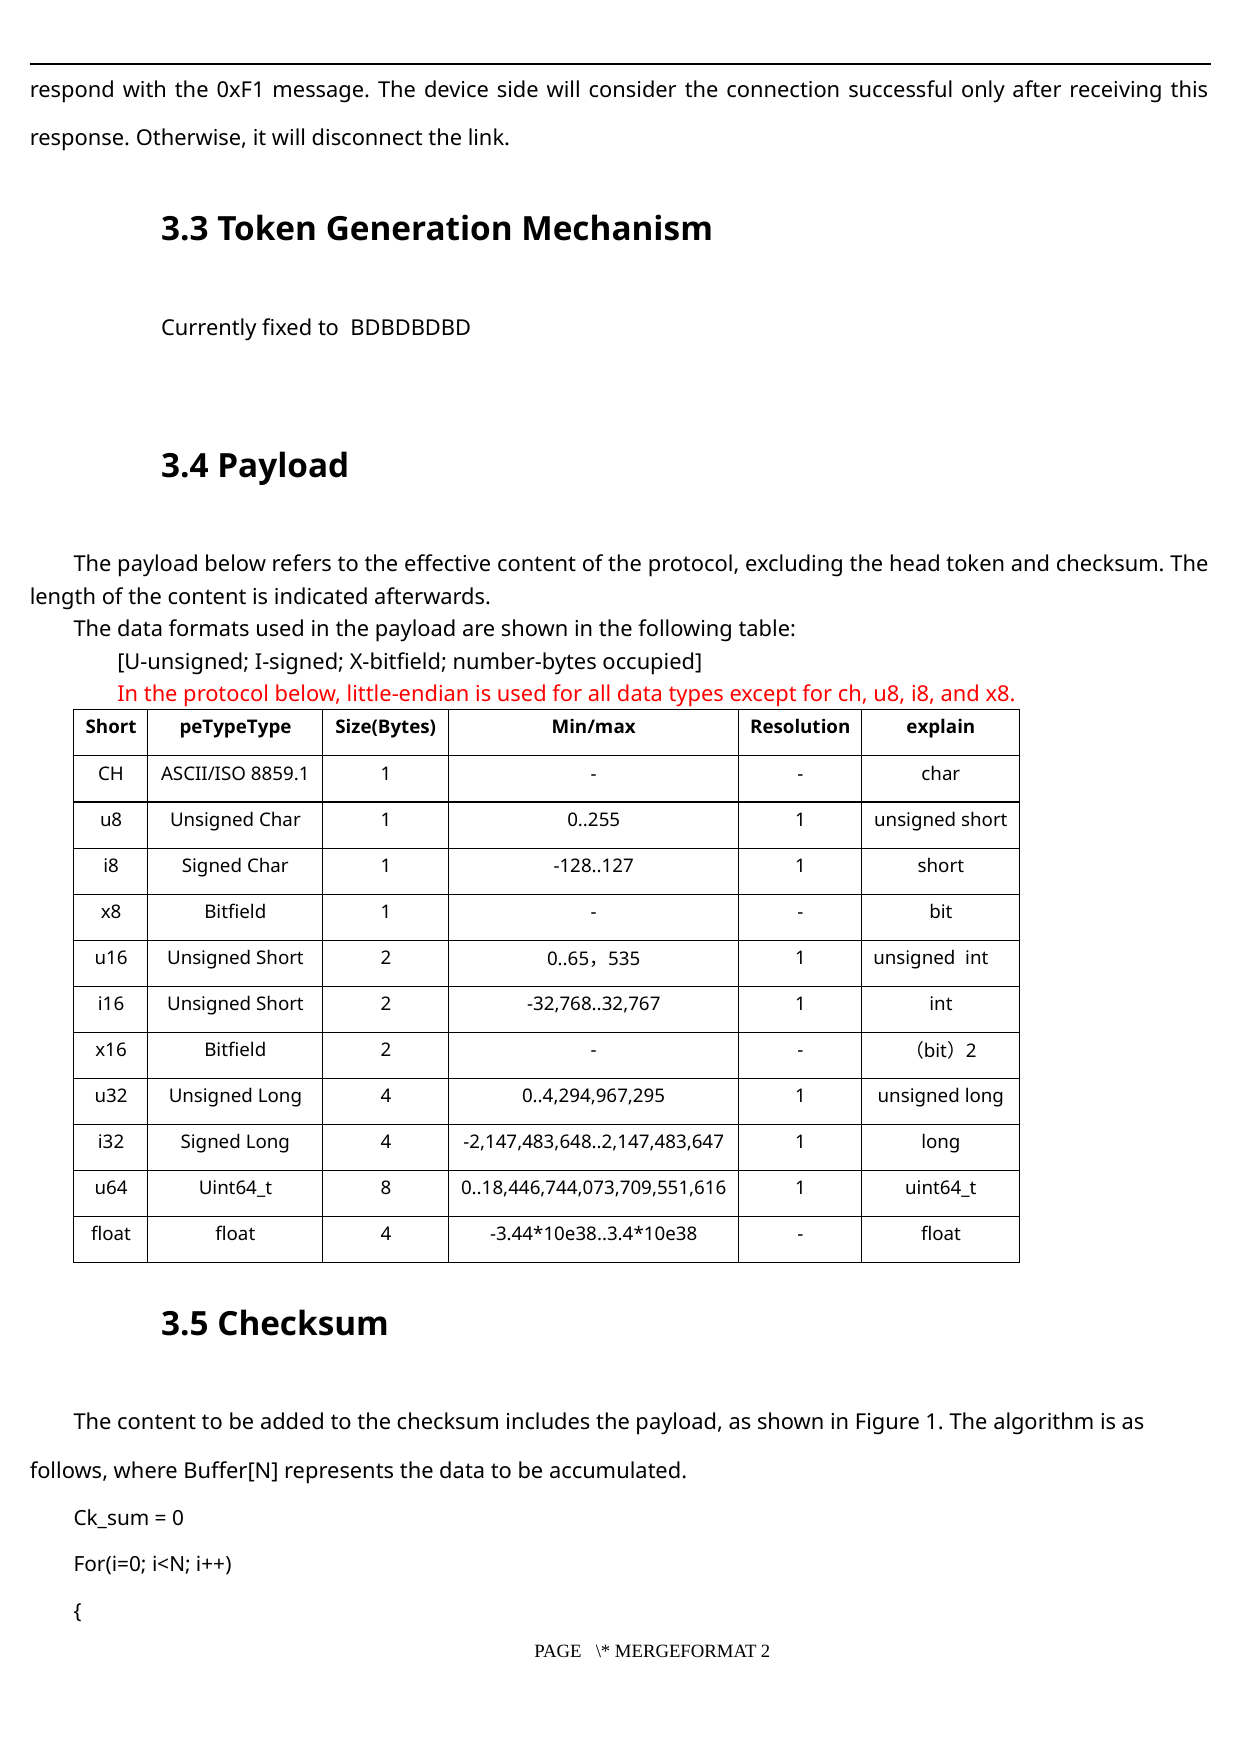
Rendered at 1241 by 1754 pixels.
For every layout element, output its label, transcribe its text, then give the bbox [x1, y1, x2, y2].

table_cell 1 [323, 849, 448, 893]
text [29, 72, 1211, 153]
text Currently fixed to BDBDBDBD [117, 310, 1211, 343]
table_cell ASCII/ISO 8859.1 [148, 756, 322, 801]
table_cell CH [74, 756, 147, 801]
subtitle 3.5 Checksum [161, 1290, 1211, 1355]
table_cell short [862, 849, 1019, 893]
table_cell 2 [323, 941, 448, 986]
table_cell bit [862, 895, 1019, 939]
text The content to be added to the checksum includes the payload, as shown in Figure 1. The algorithm is as follows, where Buffer[N] represents the data to be accumulated. [29, 1405, 1211, 1486]
table_cell 0..4,294,967,295 [449, 1079, 738, 1124]
table_cell -3.44*10e38..3.4*10e38 [449, 1217, 738, 1262]
table_cell Bitfield [148, 895, 322, 939]
table_cell Signed Long [148, 1125, 322, 1170]
table_cell Uint64_t [148, 1171, 322, 1216]
table_cell （bit）2 [862, 1033, 1019, 1078]
table_cell u16 [74, 941, 147, 986]
table_cell unsigned long [862, 1079, 1019, 1124]
table_cell char [862, 756, 1019, 801]
text For(i=0; i<N; i++) [29, 1548, 1211, 1580]
table_cell 1 [739, 849, 861, 893]
table_cell Signed Char [148, 849, 322, 893]
table_cell - [449, 895, 738, 939]
table_cell uint64_t [862, 1171, 1019, 1216]
table_cell 1 [739, 1125, 861, 1170]
table_cell - [739, 1217, 861, 1262]
text { [73, 1594, 1211, 1627]
table_cell i8 [74, 849, 147, 893]
table_cell 8 [323, 1171, 448, 1216]
table_cell Unsigned Long [148, 1079, 322, 1124]
table_header Resolution [739, 710, 861, 755]
table_cell -32,768..32,767 [449, 987, 738, 1032]
table_cell 4 [323, 1125, 448, 1170]
table_cell 0..255 [449, 803, 738, 847]
table_cell float [862, 1217, 1019, 1262]
text Ck_sum = 0 [29, 1501, 1211, 1533]
table_cell 1 [323, 895, 448, 939]
table_cell Unsigned Char [148, 803, 322, 847]
table_cell u8 [74, 803, 147, 847]
table_cell 2 [323, 987, 448, 1032]
table_cell i16 [74, 987, 147, 1032]
table_cell -2,147,483,648..2,147,483,647 [449, 1125, 738, 1170]
table_cell x8 [74, 895, 147, 939]
table_cell - [739, 1033, 861, 1078]
table_cell -128..127 [449, 849, 738, 893]
table_cell 0..65，535 [449, 941, 738, 986]
table_cell Unsigned Short [148, 941, 322, 986]
text The payload below refers to the effective content of the protocol, excluding the head token and checksum. The length of the content is indicated afterwards. [29, 547, 1211, 612]
table_header peTypeType [148, 710, 322, 755]
table_cell u64 [74, 1171, 147, 1216]
table_cell i32 [74, 1125, 147, 1170]
text In the protocol below, little-endian is used for all data types except for ch, u8, i8, and x8. [29, 677, 1211, 709]
table_cell 0..18,446,744,073,709,551,616 [449, 1171, 738, 1216]
table_cell 1 [739, 941, 861, 986]
table_cell - [449, 756, 738, 801]
table_header Size(Bytes) [323, 710, 448, 755]
table_cell Bitfield [148, 1033, 322, 1078]
table_header Min/max [449, 710, 738, 755]
table_cell 4 [323, 1079, 448, 1124]
table_cell 1 [739, 987, 861, 1032]
table_cell - [739, 895, 861, 939]
table_cell unsigned short [862, 803, 1019, 847]
table_cell float [74, 1217, 147, 1262]
table_cell u32 [74, 1079, 147, 1124]
table_cell 1 [323, 756, 448, 801]
table_cell unsigned int [862, 941, 1019, 986]
table_cell - [449, 1033, 738, 1078]
subtitle 3.3 Token Generation Mechanism [161, 195, 1211, 260]
table_cell float [148, 1217, 322, 1262]
table_cell 1 [739, 803, 861, 847]
table_cell Unsigned Short [148, 987, 322, 1032]
table_cell 2 [323, 1033, 448, 1078]
table_cell 1 [323, 803, 448, 847]
table_header explain [862, 710, 1019, 755]
table_cell 1 [739, 1171, 861, 1216]
table_cell 1 [739, 1079, 861, 1124]
table_cell long [862, 1125, 1019, 1170]
text The data formats used in the payload are shown in the following table: [29, 612, 1211, 644]
table_cell 4 [323, 1217, 448, 1262]
table_cell - [739, 756, 861, 801]
subtitle 3.4 Payload [161, 432, 1211, 497]
table_cell x16 [74, 1033, 147, 1078]
table_cell int [862, 987, 1019, 1032]
table_header Short [74, 710, 147, 755]
text [U-unsigned; I-signed; X-bitfield; number-bytes occupied] [29, 644, 1211, 677]
